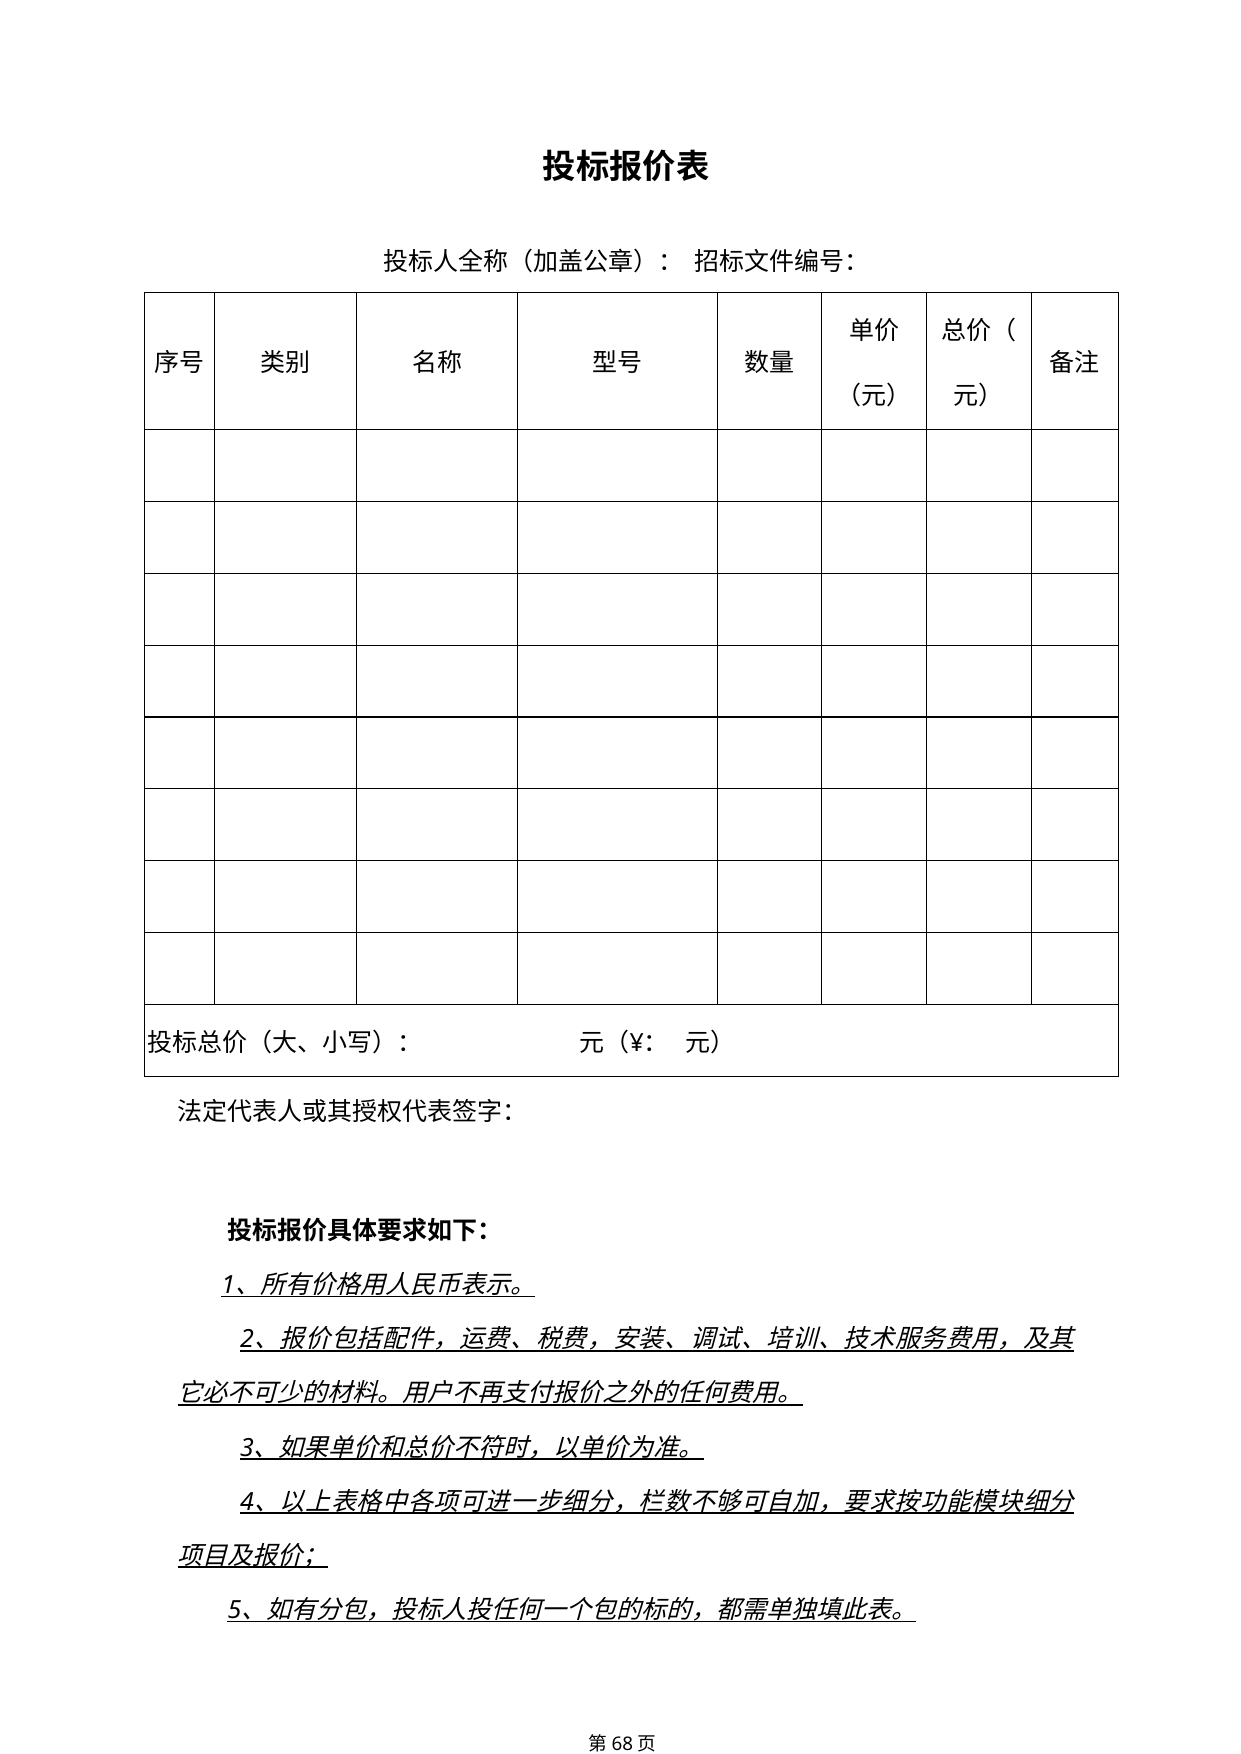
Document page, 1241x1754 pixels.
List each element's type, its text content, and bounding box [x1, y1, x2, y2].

table_cell [215, 646, 356, 716]
table_cell [1032, 789, 1118, 860]
table_cell [145, 574, 214, 644]
table_cell [718, 574, 821, 644]
table_cell [215, 933, 356, 1004]
table_header 型号 [518, 293, 717, 429]
table_cell [215, 502, 356, 573]
table_cell [518, 502, 717, 573]
table_header 类别 [215, 293, 356, 429]
table_cell [927, 933, 1031, 1004]
table_header 数量 [718, 293, 821, 429]
table_cell [718, 789, 821, 860]
table_cell [927, 430, 1031, 501]
table_cell [357, 646, 517, 716]
table_cell [145, 430, 214, 501]
table_cell [1032, 502, 1118, 573]
table_cell [822, 430, 926, 501]
table_cell [1032, 574, 1118, 644]
text 3、如果单价和总价不符时，以单价为准。 [177, 1413, 1075, 1467]
table_cell [145, 789, 214, 860]
table_header 单价（元） [822, 293, 926, 429]
table_cell [215, 861, 356, 932]
table_cell [1032, 933, 1118, 1004]
table_cell [927, 574, 1031, 644]
table_cell [145, 502, 214, 573]
table_cell [822, 789, 926, 860]
table_header 总价（ 元） [927, 293, 1031, 429]
table_cell [518, 789, 717, 860]
table_cell [518, 861, 717, 932]
table_cell [357, 861, 517, 932]
text 法定代表人或其授权代表签字： [177, 1077, 1075, 1131]
table_cell [215, 574, 356, 644]
table_cell [822, 502, 926, 573]
table_header 名称 [357, 293, 517, 429]
table_cell [927, 861, 1031, 932]
table_cell [357, 718, 517, 788]
table_cell [215, 789, 356, 860]
table_cell [927, 646, 1031, 716]
table_cell [357, 933, 517, 1004]
table_cell [357, 502, 517, 573]
table_cell [822, 861, 926, 932]
text 投标报价表 [177, 135, 1075, 189]
table_cell [215, 430, 356, 501]
table_cell [145, 933, 214, 1004]
table_cell [145, 646, 214, 716]
table_cell [718, 718, 821, 788]
table_cell [822, 646, 926, 716]
text 4、以上表格中各项可进一步细分，栏数不够可自加，要求按功能模块细分项目及报价； [177, 1467, 1075, 1575]
table_cell [518, 646, 717, 716]
table_cell [215, 718, 356, 788]
table_cell [718, 933, 821, 1004]
table_header 序号 [145, 293, 214, 429]
table_cell [718, 646, 821, 716]
table_cell [357, 430, 517, 501]
table_cell [718, 430, 821, 501]
table_cell [1032, 430, 1118, 501]
table_cell [822, 933, 926, 1004]
table_cell 投标总价（大、小写）： 元（¥： 元） [145, 1005, 1118, 1076]
table_cell [145, 861, 214, 932]
table_cell [822, 718, 926, 788]
table_cell [927, 502, 1031, 573]
table_cell [518, 718, 717, 788]
text 5、如有分包，投标人投任何一个包的标的，都需单独填此表。 [177, 1575, 1075, 1629]
table_cell [357, 789, 517, 860]
text 投标报价具体要求如下： [177, 1196, 1075, 1250]
table_cell [822, 574, 926, 644]
table_cell [518, 430, 717, 501]
table_cell [357, 574, 517, 644]
table_cell [718, 861, 821, 932]
table_cell [518, 574, 717, 644]
table_cell [927, 718, 1031, 788]
table_header 备注 [1032, 293, 1118, 429]
text 2、报价包括配件，运费、税费，安装、调试、培训、技术服务费用，及其它必不可少的材料。用户不再支付报价之外的任何费用。 [177, 1304, 1075, 1413]
text 投标人全称（加盖公章）： 招标文件编号： [177, 227, 1075, 292]
table_cell [1032, 646, 1118, 716]
table_cell [1032, 718, 1118, 788]
table_cell [145, 718, 214, 788]
table_cell [1032, 861, 1118, 932]
text 1、所有价格用人民币表示。 [177, 1250, 1075, 1304]
table_cell [518, 933, 717, 1004]
table_cell [927, 789, 1031, 860]
table_cell [718, 502, 821, 573]
